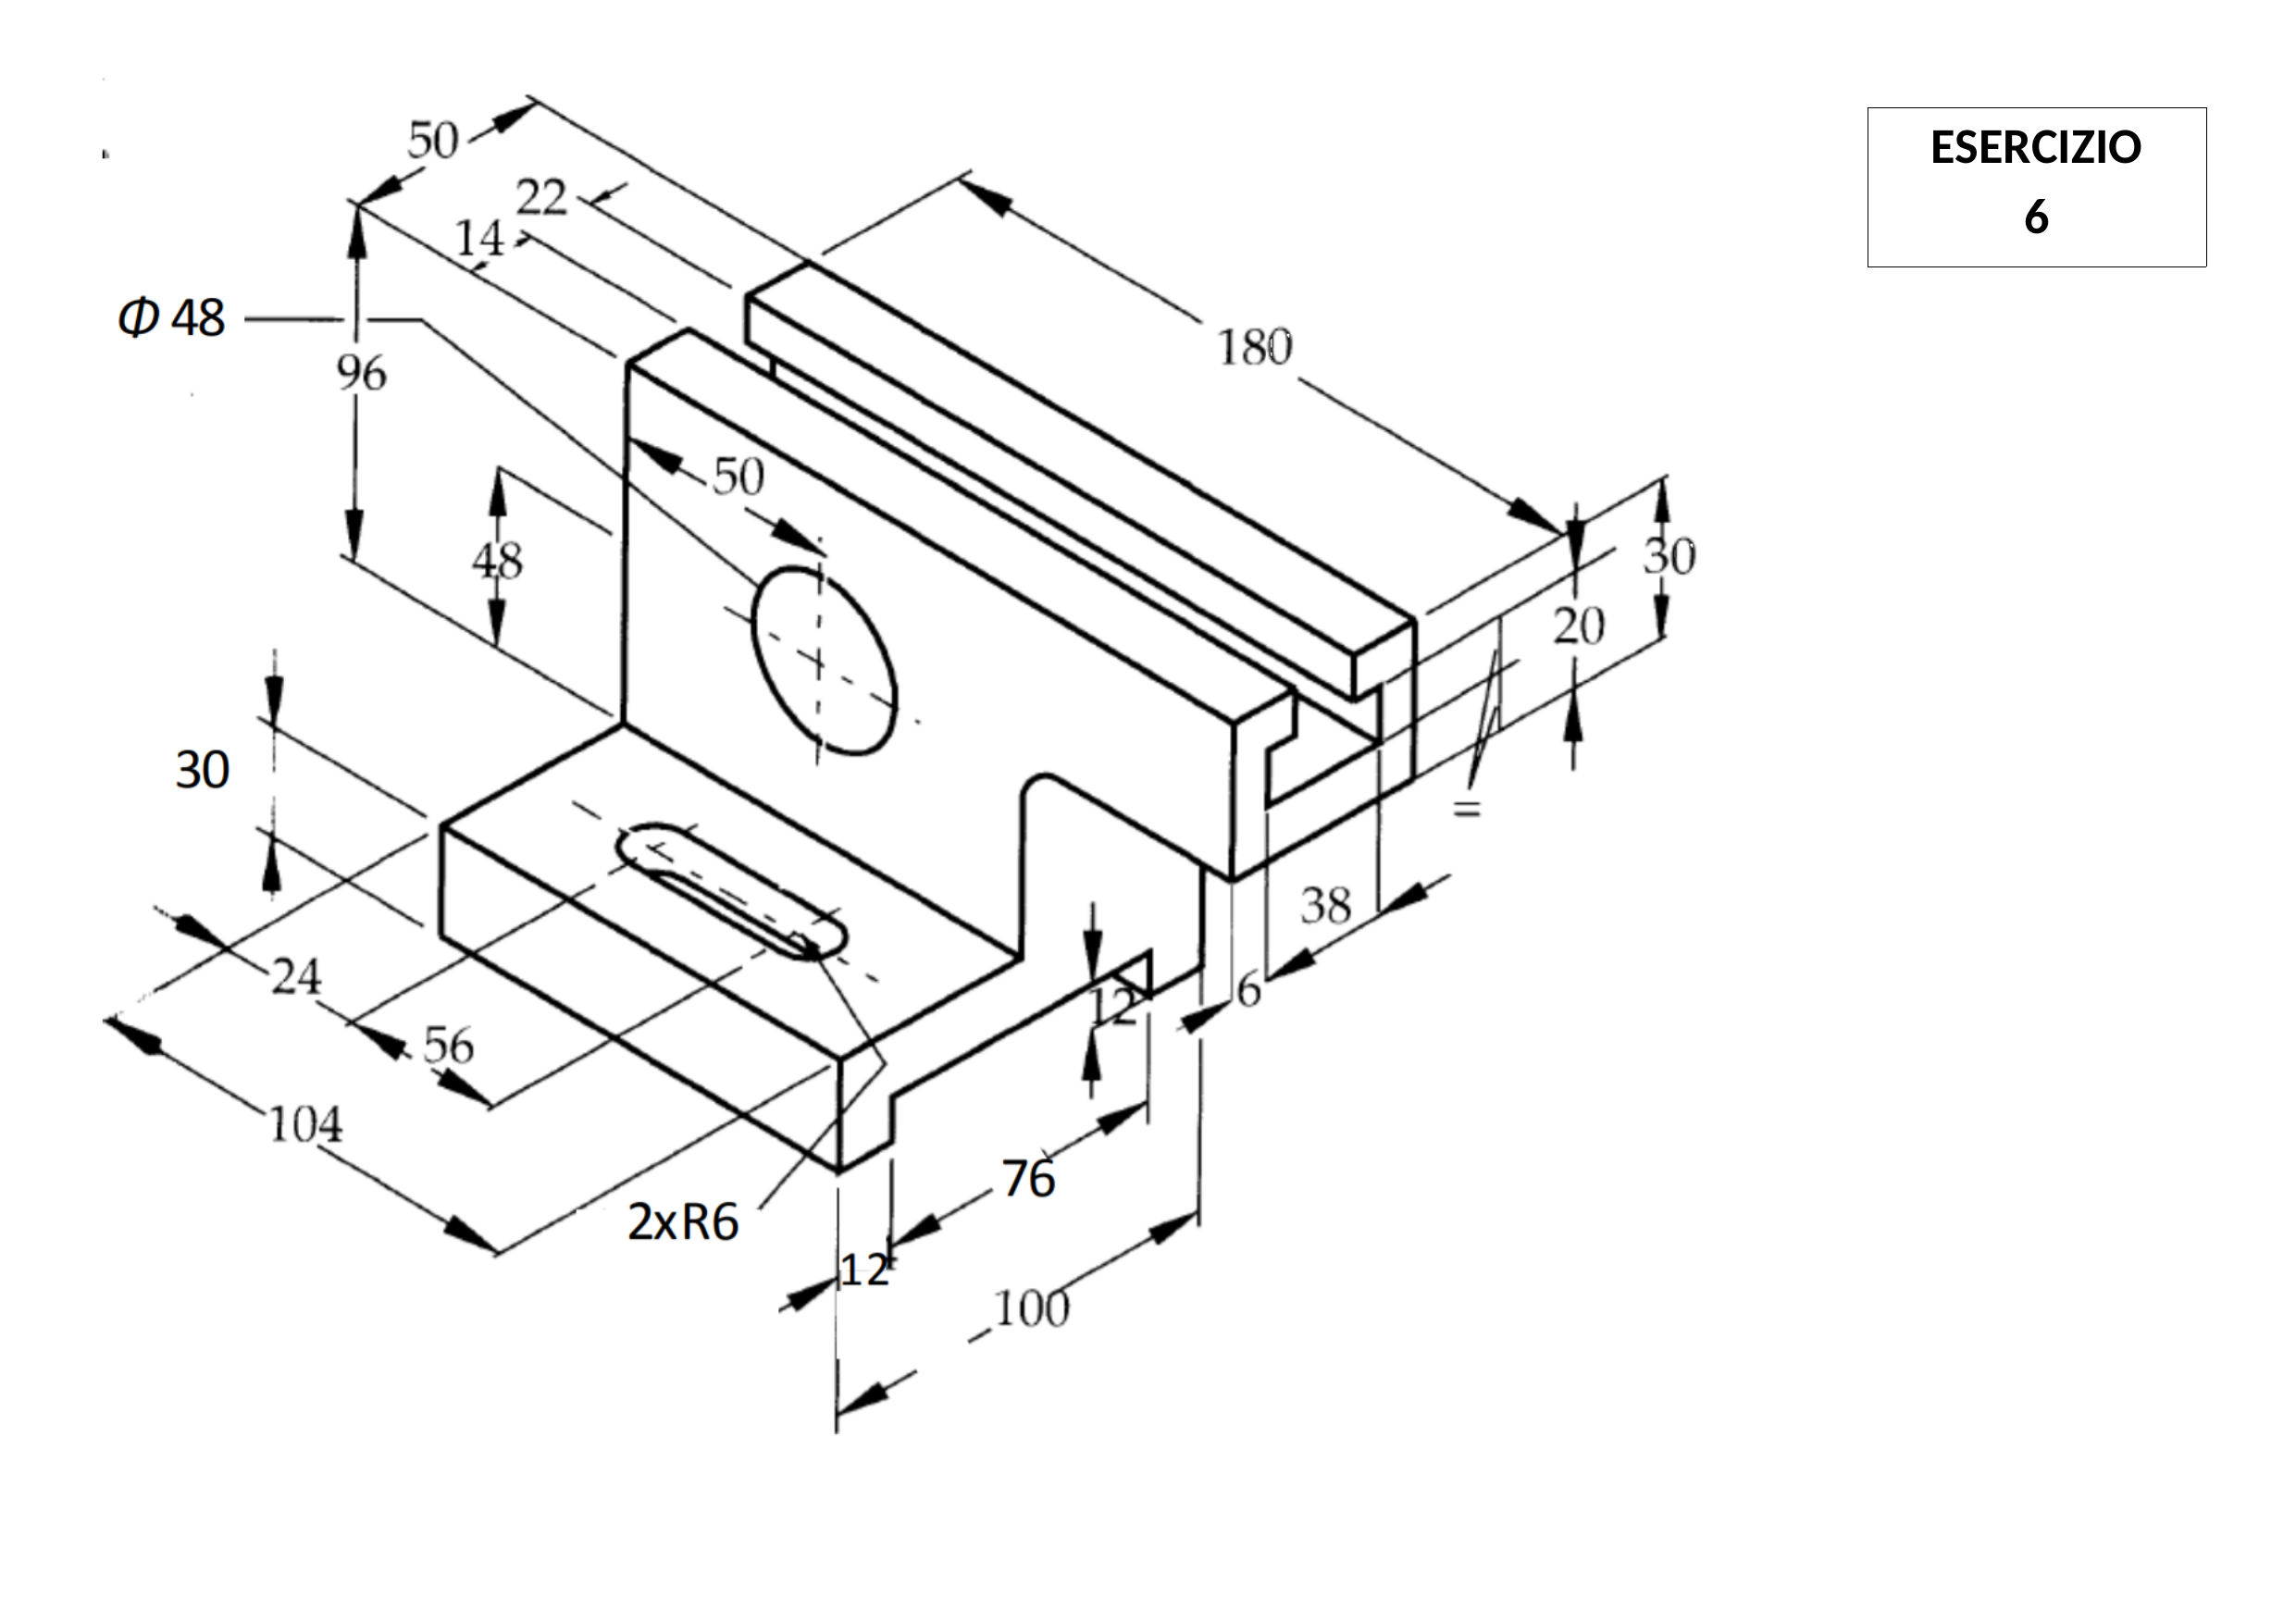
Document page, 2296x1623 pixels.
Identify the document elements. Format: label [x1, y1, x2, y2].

picture [69, 69, 1718, 1442]
